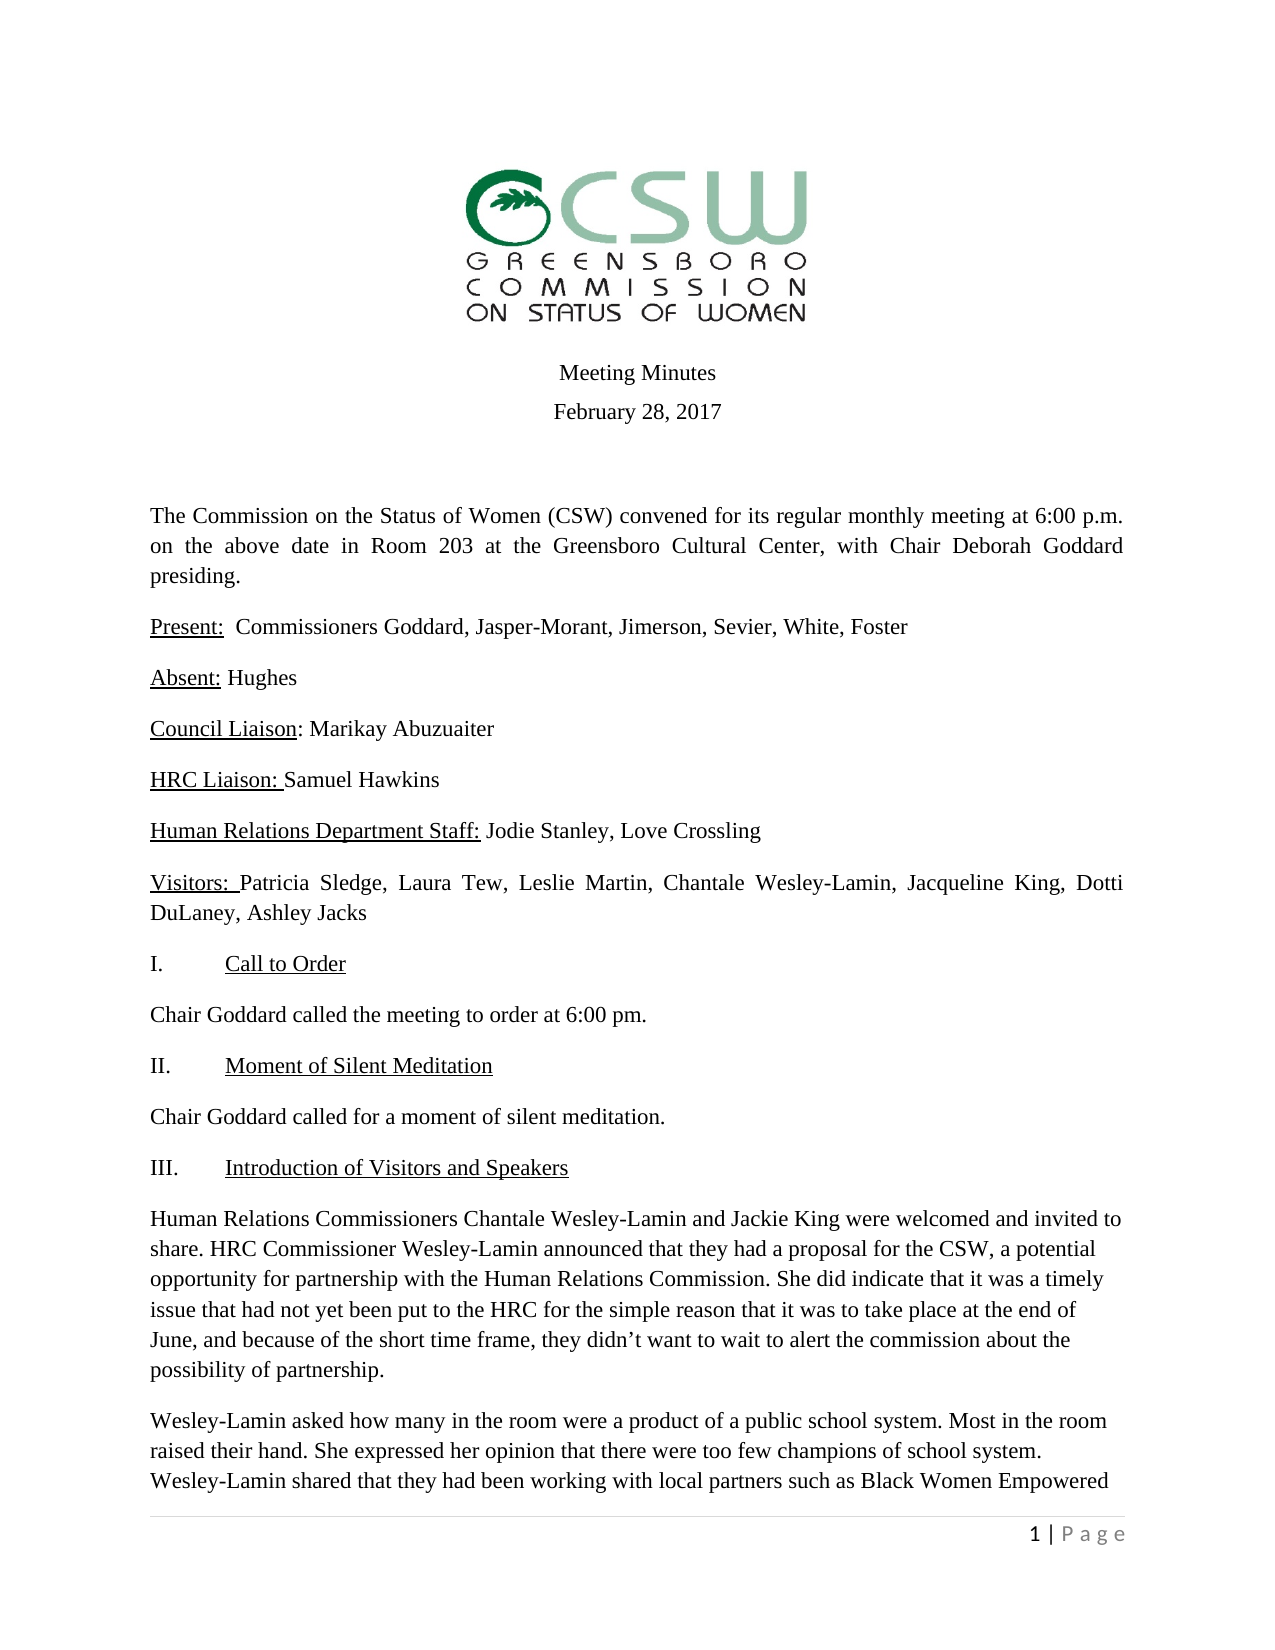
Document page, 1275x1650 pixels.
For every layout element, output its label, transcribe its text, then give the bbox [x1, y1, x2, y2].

title Meeting Minutes [150, 359, 1125, 386]
text Council Liaison: Marikay Abuzuaiter [150, 716, 1125, 742]
text Chair Goddard called the meeting to order at 6:00 pm. [150, 1001, 1125, 1027]
text February 28, 2017 [150, 398, 1125, 424]
text I. Call to Order [150, 950, 1125, 976]
text Absent: Hughes [150, 664, 1125, 691]
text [150, 1407, 1125, 1494]
text II. Moment of Silent Meditation [150, 1052, 1125, 1078]
text The Commission on the Status of Women (CSW) convened for its regular monthly meeting at 6:00 p.m. on the above date in Room 203 at the Greensboro Cultural Center, with Chair Deborah Goddard presiding. [150, 502, 1125, 589]
text Chair Goddard called for a moment of silent meditation. [150, 1103, 1125, 1129]
text Visitors: Patricia Sledge, Laura Tew, Leslie Martin, Chantale Wesley-Lamin, Jacqueline King, Dotti DuLaney, Ashley Jacks [150, 869, 1125, 925]
text Human Relations Department Staff: Jodie Stanley, Love Crossling [150, 818, 1125, 844]
picture [451, 150, 824, 335]
text III. Introduction of Visitors and Speakers [150, 1154, 1125, 1180]
text Present: Commissioners Goddard, Jasper-Morant, Jimerson, Sevier, White, Foster [150, 613, 1125, 640]
text Human Relations Commissioners Chantale Wesley-Lamin and Jackie King were welcomed and invited to share. HRC Commissioner Wesley-Lamin announced that they had a proposal for the CSW, a potential opportunity for partnership with the Human Relations Commission. She did indicate that it was a timely issue that had not yet been put to the HRC for the simple reason that it was to take place at the end of June, and because of the short time frame, they didn’t want to wait to alert the commission about the possibility of partnership. [150, 1205, 1125, 1382]
text HRC Liaison: Samuel Hawkins [150, 767, 1125, 793]
